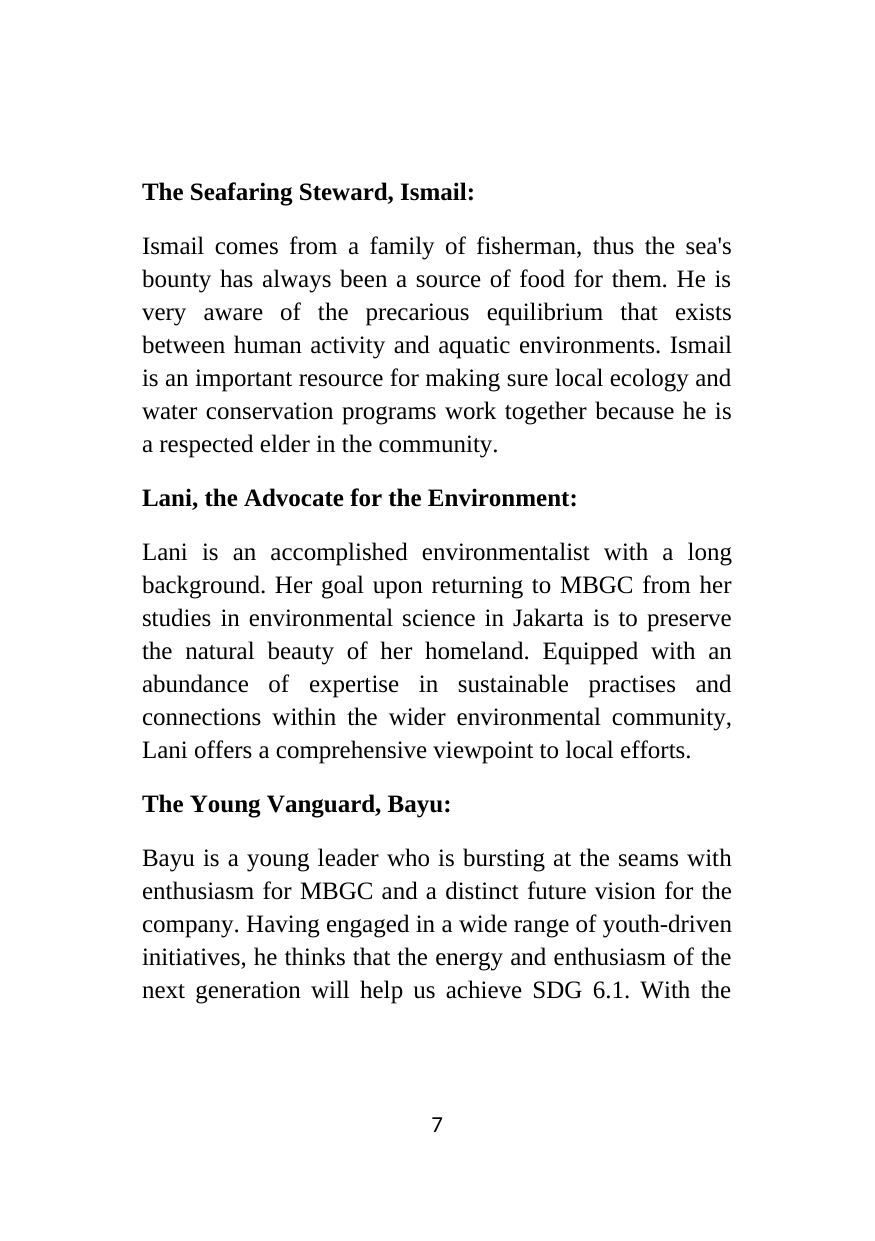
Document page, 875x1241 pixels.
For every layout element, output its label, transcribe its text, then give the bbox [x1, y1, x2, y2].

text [142, 843, 732, 1003]
text The Seafaring Steward, Ismail: [142, 177, 732, 206]
text Lani, the Advocate for the Environment: [142, 483, 732, 512]
text Lani is an accomplished environmentalist with a long background. Her goal upon returning to MBGC from her studies in environmental science in Jakarta is to preserve the natural beauty of her homeland. Equipped with an abundance of expertise in sustainable practises and connections within the wider environmental community, Lani offers a comprehensive viewpoint to local efforts. [142, 537, 732, 764]
text Ismail comes from a family of fisherman, thus the sea's bounty has always been a source of food for them. He is very aware of the precarious equilibrium that exists between human activity and aquatic environments. Ismail is an important resource for making sure local ecology and water conservation programs work together because he is a respected elder in the community. [142, 231, 732, 458]
text The Young Vanguard, Bayu: [142, 789, 732, 818]
